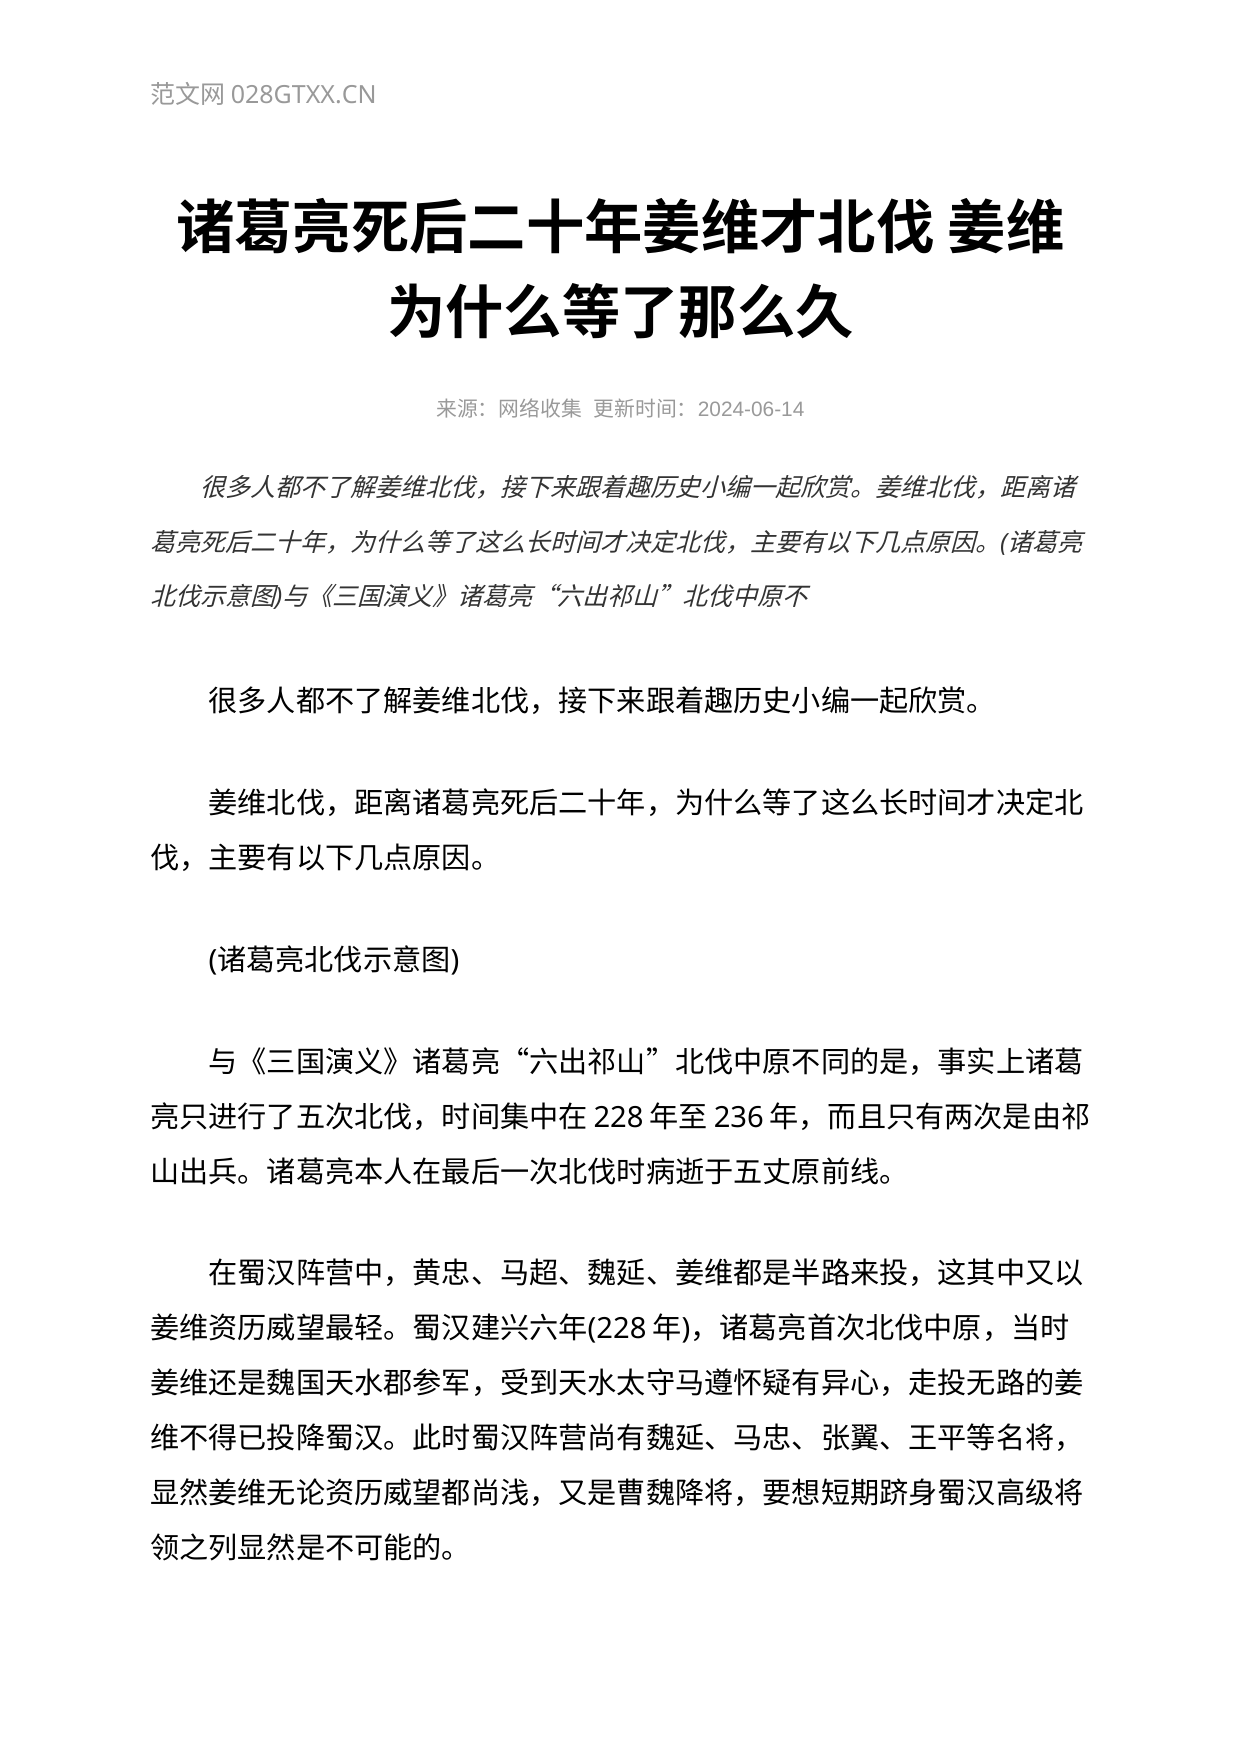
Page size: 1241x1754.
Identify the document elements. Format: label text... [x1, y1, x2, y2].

text 很多人都不了解姜维北伐，接下来跟着趣历史小编一起欣赏。 [150, 678, 1090, 720]
subtitle 诸葛亮死后二十年姜维才北伐 姜维为什么等了那么久 [150, 181, 1090, 350]
text 与《三国演义》诸葛亮“六出祁山”北伐中原不同的是，事实上诸葛亮只进行了五次北伐，时间集中在228年至236年，而且只有两次是由祁山出兵。诸葛亮本人在最后一次北伐时病逝于五丈原前线。 [150, 1038, 1090, 1191]
text (诸葛亮北伐示意图) [150, 936, 1090, 979]
text 在蜀汉阵营中，黄忠、马超、魏延、姜维都是半路来投，这其中又以姜维资历威望最轻。蜀汉建兴六年(228年)，诸葛亮首次北伐中原，当时姜维还是魏国天水郡参军，受到天水太守马遵怀疑有异心，走投无路的姜维不得已投降蜀汉。此时蜀汉阵营尚有魏延、马忠、张翼、王平等名将，显然姜维无论资历威望都尚浅，又是曹魏降将，要想短期跻身蜀汉高级将领之列显然是不可能的。 [150, 1250, 1090, 1567]
text 姜维北伐，距离诸葛亮死后二十年，为什么等了这么长时间才决定北伐，主要有以下几点原因。 [150, 780, 1090, 877]
text 来源：网络收集 更新时间：2024-06-14 [150, 397, 1090, 421]
text 很多人都不了解姜维北伐，接下来跟着趣历史小编一起欣赏。姜维北伐，距离诸葛亮死后二十年，为什么等了这么长时间才决定北伐，主要有以下几点原因。(诸葛亮北伐示意图)与《三国演义》诸葛亮“六出祁山”北伐中原不 [150, 468, 1090, 613]
